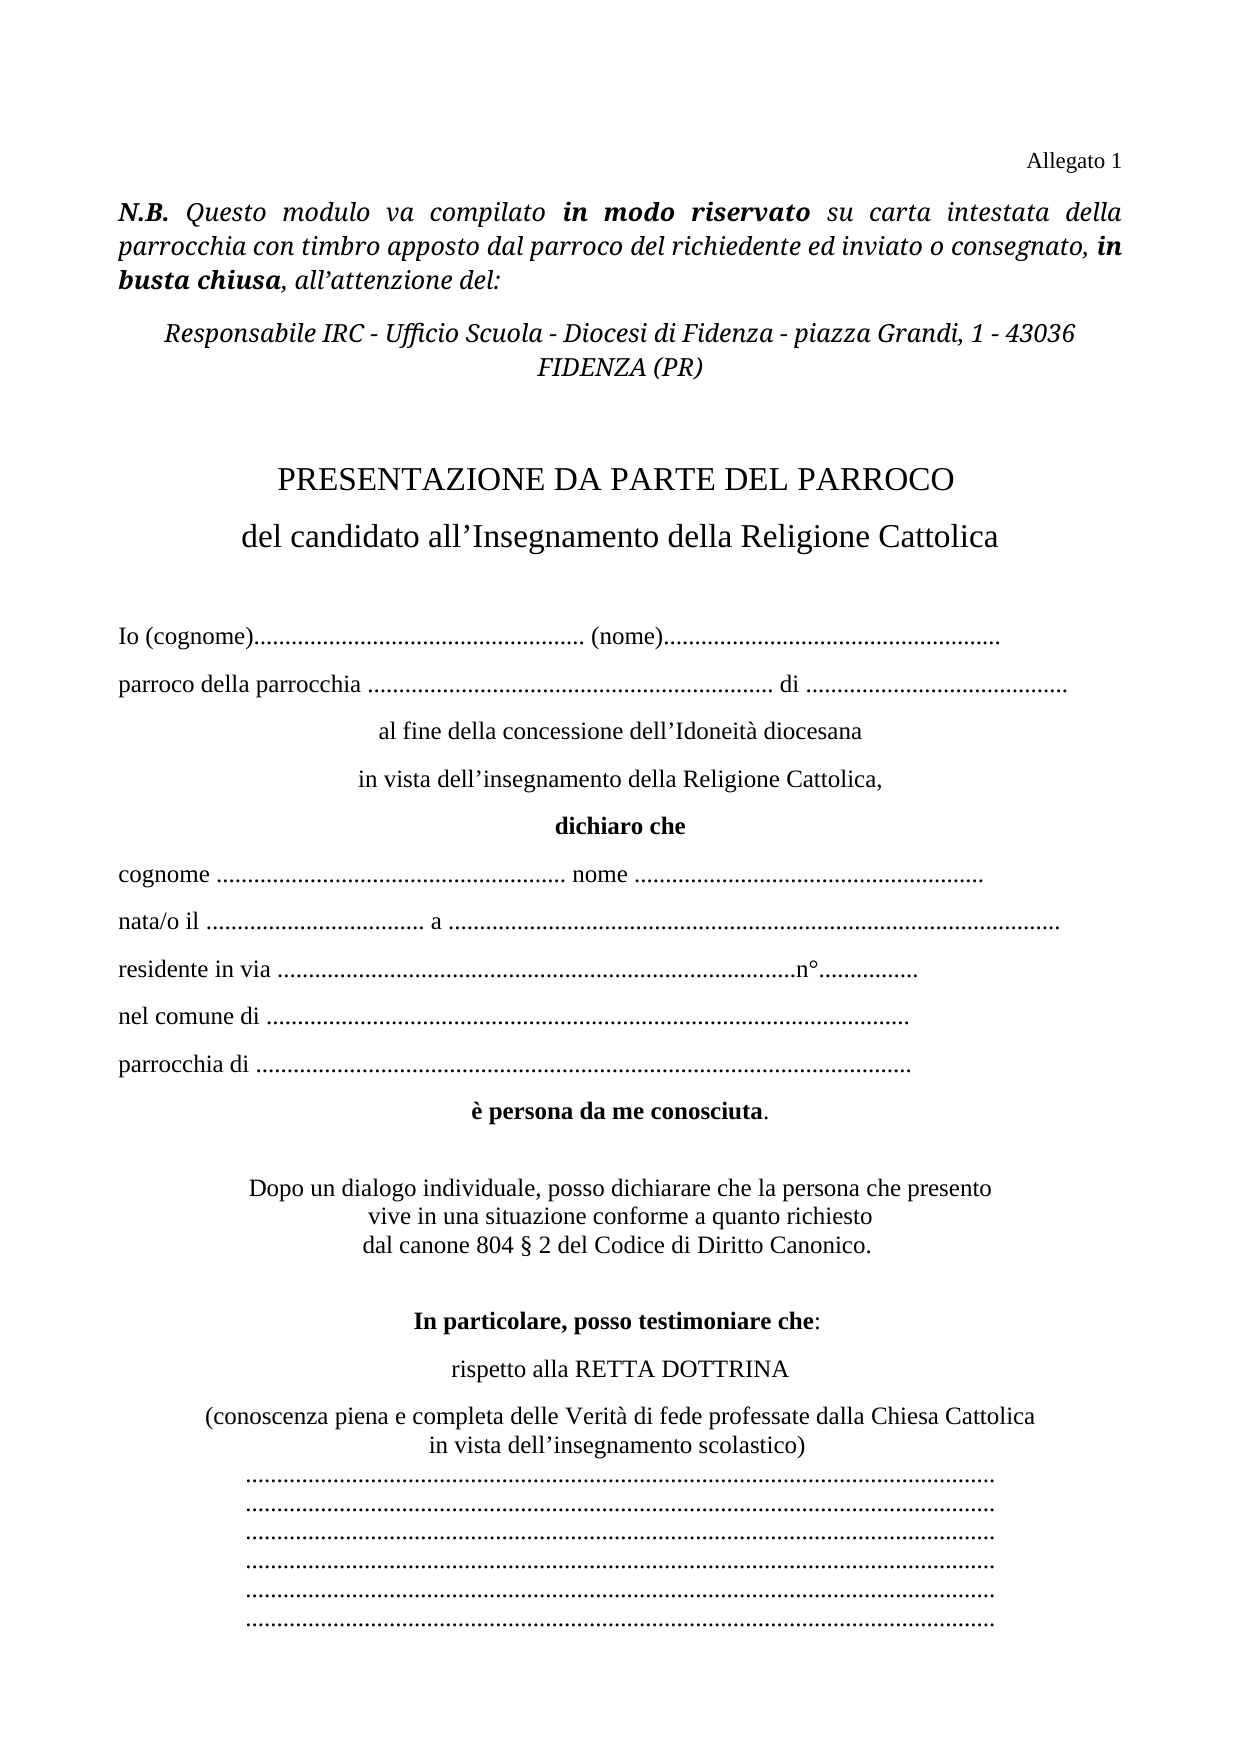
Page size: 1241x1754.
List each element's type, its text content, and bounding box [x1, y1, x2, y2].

text è persona da me conosciuta. [118, 1096, 1122, 1125]
text Io (cognome)..................................................... (nome)...................................................... [118, 621, 1122, 650]
text nel comune di ....................................................................................................... [118, 1001, 1122, 1030]
text ........................................................................................................................ [118, 1516, 1122, 1545]
text rispetto alla RETTA DOTTRINA [118, 1354, 1122, 1383]
text parrocchia di ......................................................................................................... [118, 1049, 1122, 1078]
text N.B. Questo modulo va compilato in modo riservato su carta intestata della parrocchia con timbro apposto dal parroco del richiedente ed inviato o consegnato, in busta chiusa, all’attenzione del: [118, 195, 1122, 297]
text del candidato all’Insegnamento della Religione Cattolica [118, 517, 1122, 555]
text cognome ........................................................ nome ........................................................ [118, 859, 1122, 888]
text vive in una situazione conforme a quanto richiesto [118, 1201, 1122, 1230]
text PRESENTAZIONE DA PARTE DEL PARROCO [118, 460, 1122, 498]
text parroco della parrocchia ................................................................. di .......................................... [118, 669, 1122, 698]
text In particolare, posso testimoniare che: [118, 1306, 1122, 1335]
text nata/o il ................................... a .................................................................................................. [118, 906, 1122, 935]
text ........................................................................................................................ [118, 1459, 1122, 1488]
text al fine della concessione dell’Idoneità diocesana [118, 716, 1122, 745]
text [118, 1603, 1122, 1631]
text ........................................................................................................................ [118, 1488, 1122, 1516]
text in vista dell’insegnamento della Religione Cattolica, [118, 764, 1122, 793]
text dal canone 804 § 2 del Codice di Diritto Canonico. [118, 1230, 1122, 1259]
text Allegato 1 [118, 148, 1122, 174]
text Responsabile IRC - Ufficio Scuola - Diocesi di Fidenza - piazza Grandi, 1 - 43036 FIDENZA (PR) [118, 316, 1122, 384]
text Dopo un dialogo individuale, posso dichiarare che la persona che presento [118, 1173, 1122, 1201]
text dichiaro che [118, 811, 1122, 840]
text (conoscenza piena e completa delle Verità di fede professate dalla Chiesa Cattolica [118, 1401, 1122, 1430]
text ........................................................................................................................ [118, 1545, 1122, 1574]
text residente in via ...................................................................................n°................ [118, 954, 1122, 983]
text in vista dell’insegnamento scolastico) [118, 1430, 1122, 1459]
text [118, 1574, 1122, 1603]
